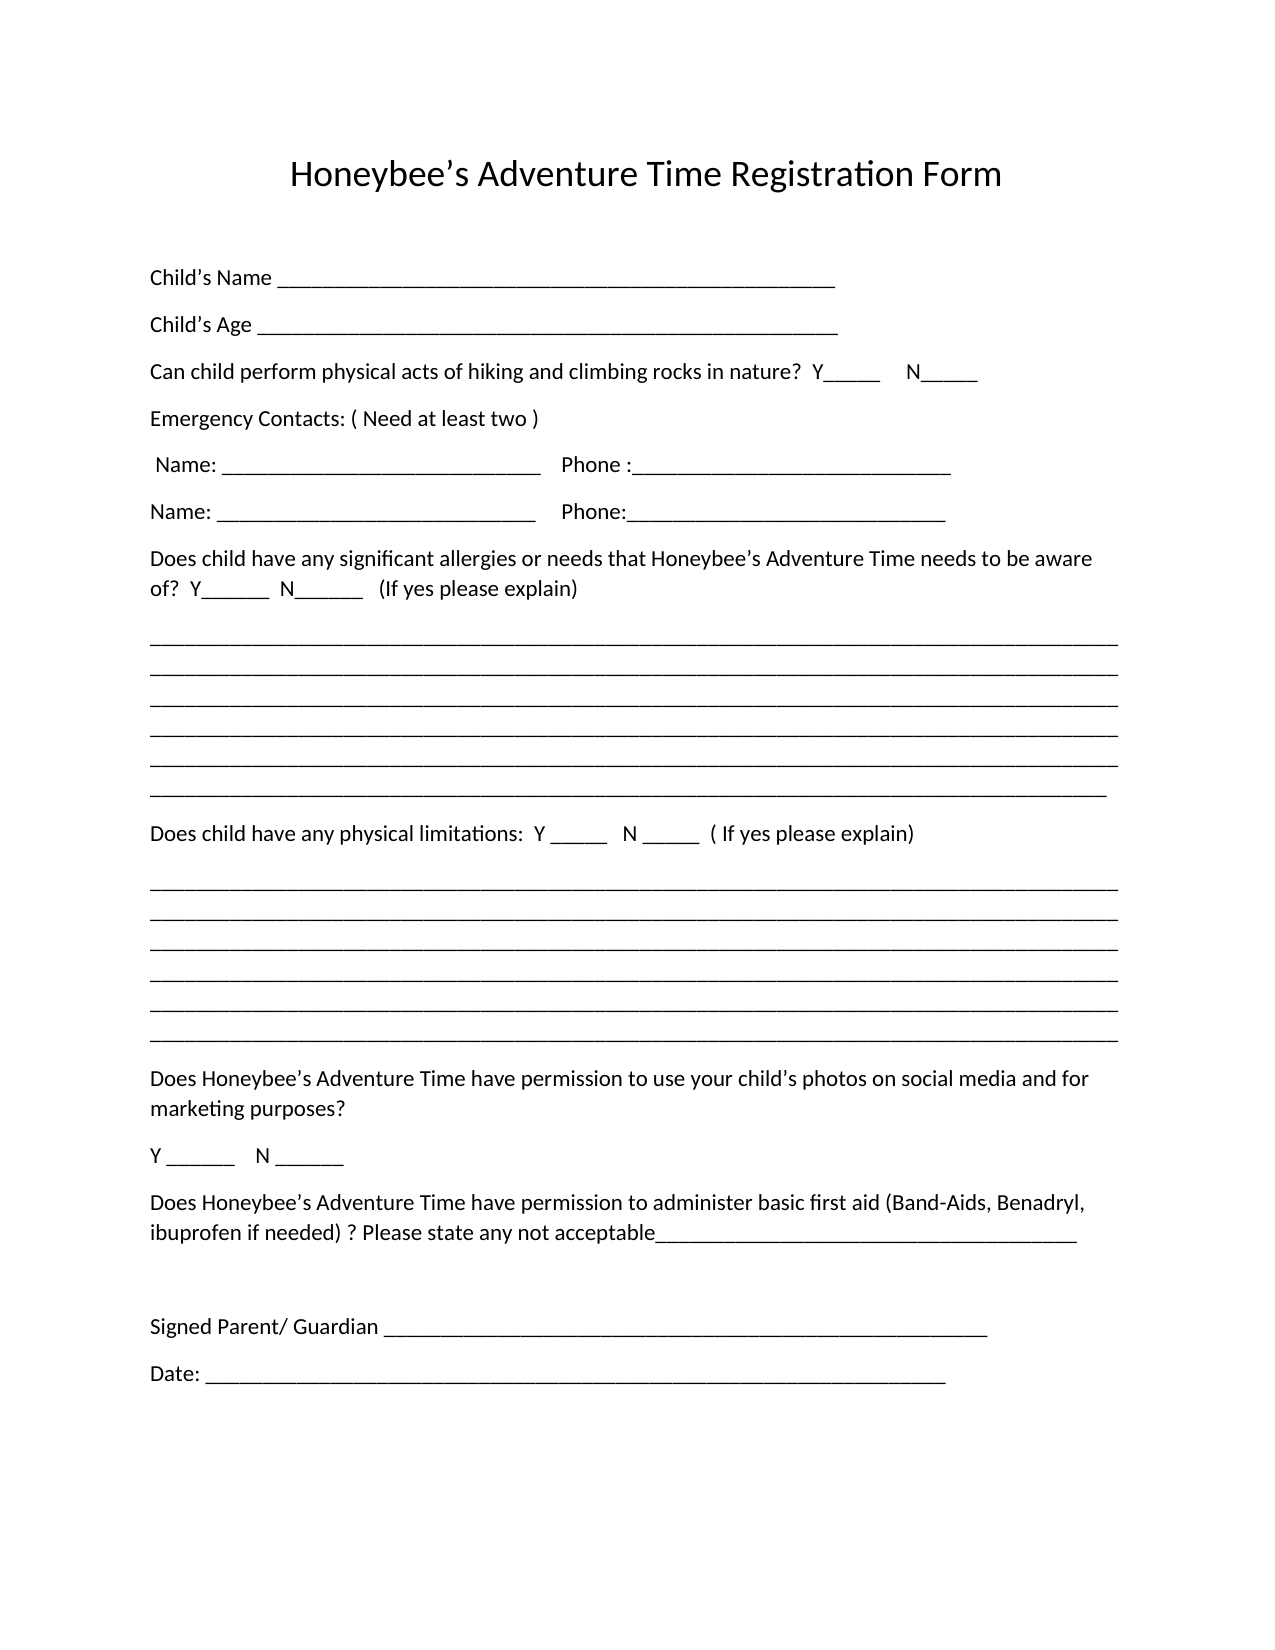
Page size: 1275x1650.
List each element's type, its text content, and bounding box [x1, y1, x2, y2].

text Signed Parent/ Guardian _____________________________________________________ [150, 1312, 1125, 1340]
text Name: ____________________________ Phone :____________________________ [150, 451, 1125, 478]
text Child’s Age ___________________________________________________ [150, 310, 1125, 338]
text _____________________________________________________________________________________________________________________________________________________________________________________________________________________________________________________________________________________________________________________________________________________________________________________________________________________________________________________________________________________________________________________________ [150, 621, 1125, 800]
text Does child have any significant allergies or needs that Honeybee’s Adventure Time needs to be aware of? Y______ N______ (If yes please explain) [150, 544, 1125, 602]
text Honeybee’s Adventure Time Registration Form [150, 150, 1125, 196]
text Emergency Contacts: ( Need at least two ) [150, 404, 1125, 432]
text ______________________________________________________________________________________________________________________________________________________________________________________________________________________________________________________________________________________________________________________________________________________________________________________________________________________________________________________________________________________________________________________________ [150, 866, 1125, 1045]
text Does Honeybee’s Adventure Time have permission to use your child’s photos on social media and for marketing purposes? [150, 1064, 1125, 1122]
text Date: _________________________________________________________________ [150, 1359, 1125, 1387]
text Y ______ N ______ [150, 1141, 1125, 1169]
text Does Honeybee’s Adventure Time have permission to administer basic first aid (Band-Aids, Benadryl, ibuprofen if needed) ? Please state any not acceptable_____________________________________ [150, 1188, 1125, 1246]
text Child’s Name _________________________________________________ [150, 263, 1125, 291]
text Can child perform physical acts of hiking and climbing rocks in nature? Y_____ N_____ [150, 357, 1125, 385]
text Does child have any physical limitations: Y _____ N _____ ( If yes please explain) [150, 819, 1125, 847]
text Name: ____________________________ Phone:____________________________ [150, 497, 1125, 525]
